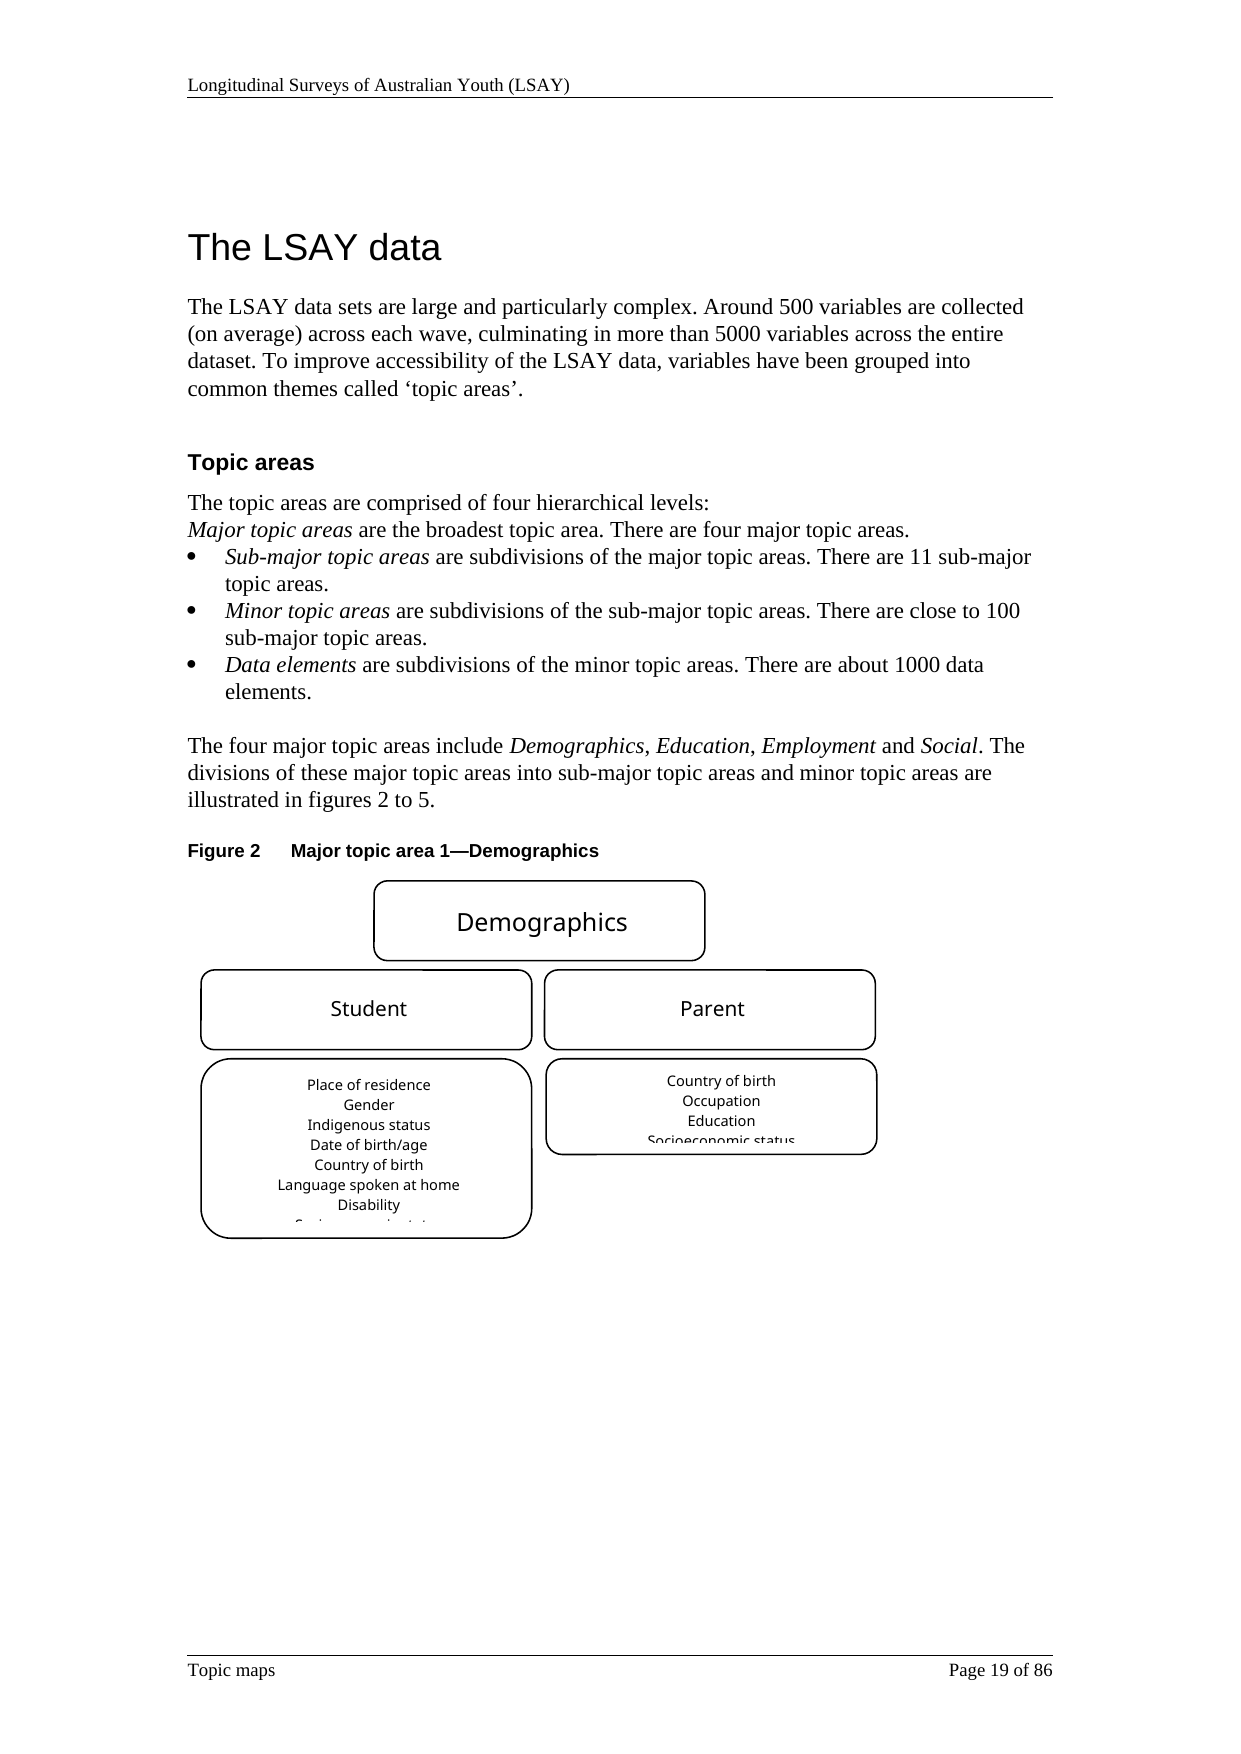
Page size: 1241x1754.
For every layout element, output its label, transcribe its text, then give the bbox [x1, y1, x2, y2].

text The four major topic areas include Demographics, Education, Employment and Social. The divisions of these major topic areas into sub-major topic areas and minor topic areas are illustrated in figures 2 to 5. [187, 732, 1053, 813]
list Sub-major topic areas are subdivisions of the major topic areas. There are 11 sub-major topic areas. [187, 542, 1053, 597]
subtitle The LSAY data [187, 225, 1053, 268]
text Figure 2 Major topic area 1—Demographics [187, 840, 1053, 862]
text Major topic areas are the broadest topic area. There are four major topic areas. [187, 515, 1053, 542]
text The LSAY data sets are large and particularly complex. Around 500 variables are collected (on average) across each wave, culminating in more than 5000 variables across the entire dataset. To improve accessibility of the LSAY data, variables have been grouped into common themes called ‘topic areas’. [187, 293, 1053, 401]
list Minor topic areas are subdivisions of the sub-major topic areas. There are close to 100 sub-major topic areas. [187, 597, 1053, 651]
text The topic areas are comprised of four hierarchical levels: [187, 488, 1053, 515]
subtitle Topic areas [187, 449, 1053, 476]
list Data elements are subdivisions of the minor topic areas. There are about 1000 data elements. [187, 651, 1068, 705]
